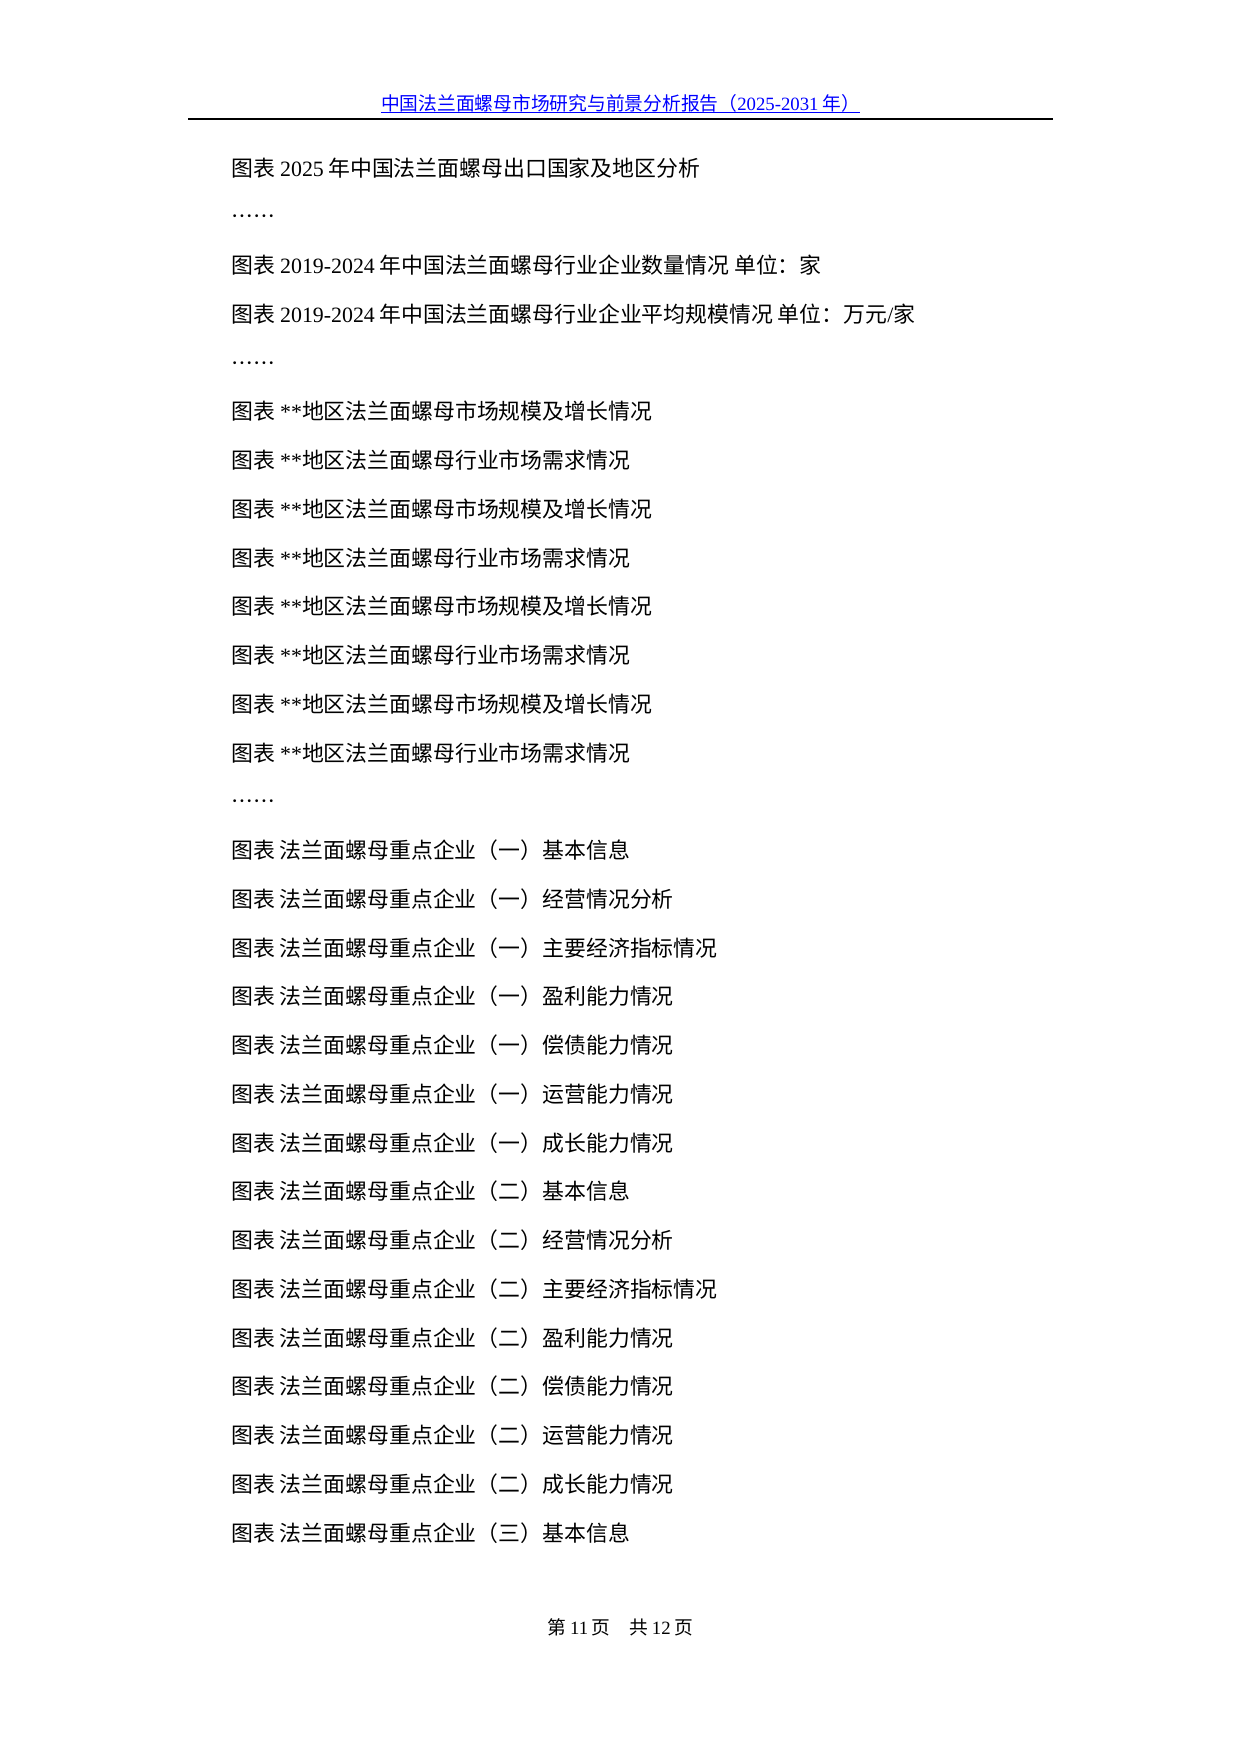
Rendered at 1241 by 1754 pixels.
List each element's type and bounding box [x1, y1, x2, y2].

text [187, 150, 1053, 1548]
